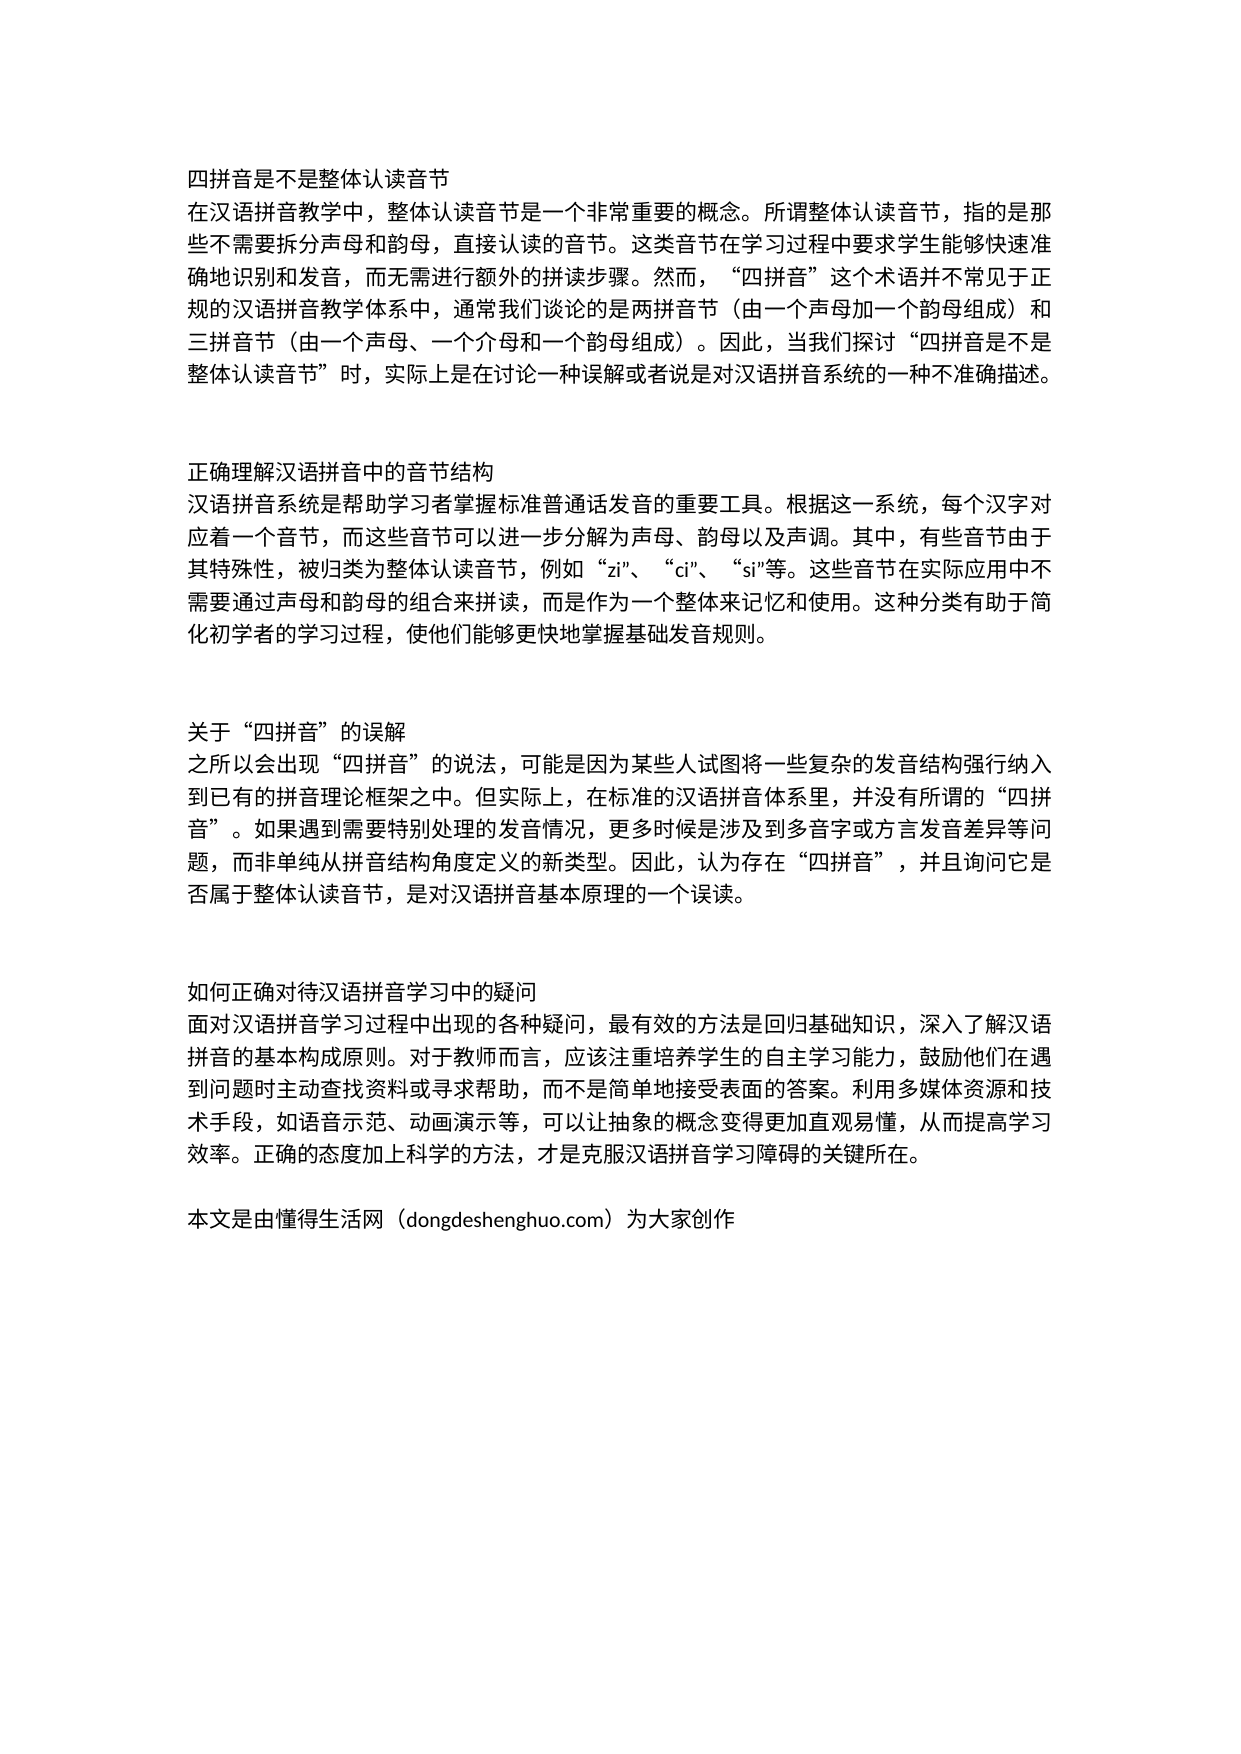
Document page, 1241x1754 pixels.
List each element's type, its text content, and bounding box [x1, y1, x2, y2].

text 在汉语拼音教学中，整体认读音节是一个非常重要的概念。所谓整体认读音节，指的是那些不需要拆分声母和韵母，直接认读的音节。这类音节在学习过程中要求学生能够快速准确地识别和发音，而无需进行额外的拼读步骤。然而，“四拼音”这个术语并不常见于正规的汉语拼音教学体系中，通常我们谈论的是两拼音节（由一个声母加一个韵母组成）和三拼音节（由一个声母、一个介母和一个韵母组成）。因此，当我们探讨“四拼音是不是整体认读音节”时，实际上是在讨论一种误解或者说是对汉语拼音系统的一种不准确描述。 [187, 194, 1053, 389]
text 如何正确对待汉语拼音学习中的疑问 [187, 974, 1053, 1007]
text 之所以会出现“四拼音”的说法，可能是因为某些人试图将一些复杂的发音结构强行纳入到已有的拼音理论框架之中。但实际上，在标准的汉语拼音体系里，并没有所谓的“四拼音”。如果遇到需要特别处理的发音情况，更多时候是涉及到多音字或方言发音差异等问题，而非单纯从拼音结构角度定义的新类型。因此，认为存在“四拼音”，并且询问它是否属于整体认读音节，是对汉语拼音基本原理的一个误读。 [187, 747, 1053, 909]
text 四拼音是不是整体认读音节 [187, 162, 1053, 194]
text 本文是由懂得生活网（dongdeshenghuo.com）为大家创作 [187, 1202, 1053, 1234]
text 面对汉语拼音学习过程中出现的各种疑问，最有效的方法是回归基础知识，深入了解汉语拼音的基本构成原则。对于教师而言，应该注重培养学生的自主学习能力，鼓励他们在遇到问题时主动查找资料或寻求帮助，而不是简单地接受表面的答案。利用多媒体资源和技术手段，如语音示范、动画演示等，可以让抽象的概念变得更加直观易懂，从而提高学习效率。正确的态度加上科学的方法，才是克服汉语拼音学习障碍的关键所在。 [187, 1007, 1053, 1169]
text 关于“四拼音”的误解 [187, 714, 1053, 747]
text 正确理解汉语拼音中的音节结构 [187, 454, 1053, 487]
text 汉语拼音系统是帮助学习者掌握标准普通话发音的重要工具。根据这一系统，每个汉字对应着一个音节，而这些音节可以进一步分解为声母、韵母以及声调。其中，有些音节由于其特殊性，被归类为整体认读音节，例如“zi”、“ci”、“si”等。这些音节在实际应用中不需要通过声母和韵母的组合来拼读，而是作为一个整体来记忆和使用。这种分类有助于简化初学者的学习过程，使他们能够更快地掌握基础发音规则。 [187, 487, 1053, 649]
